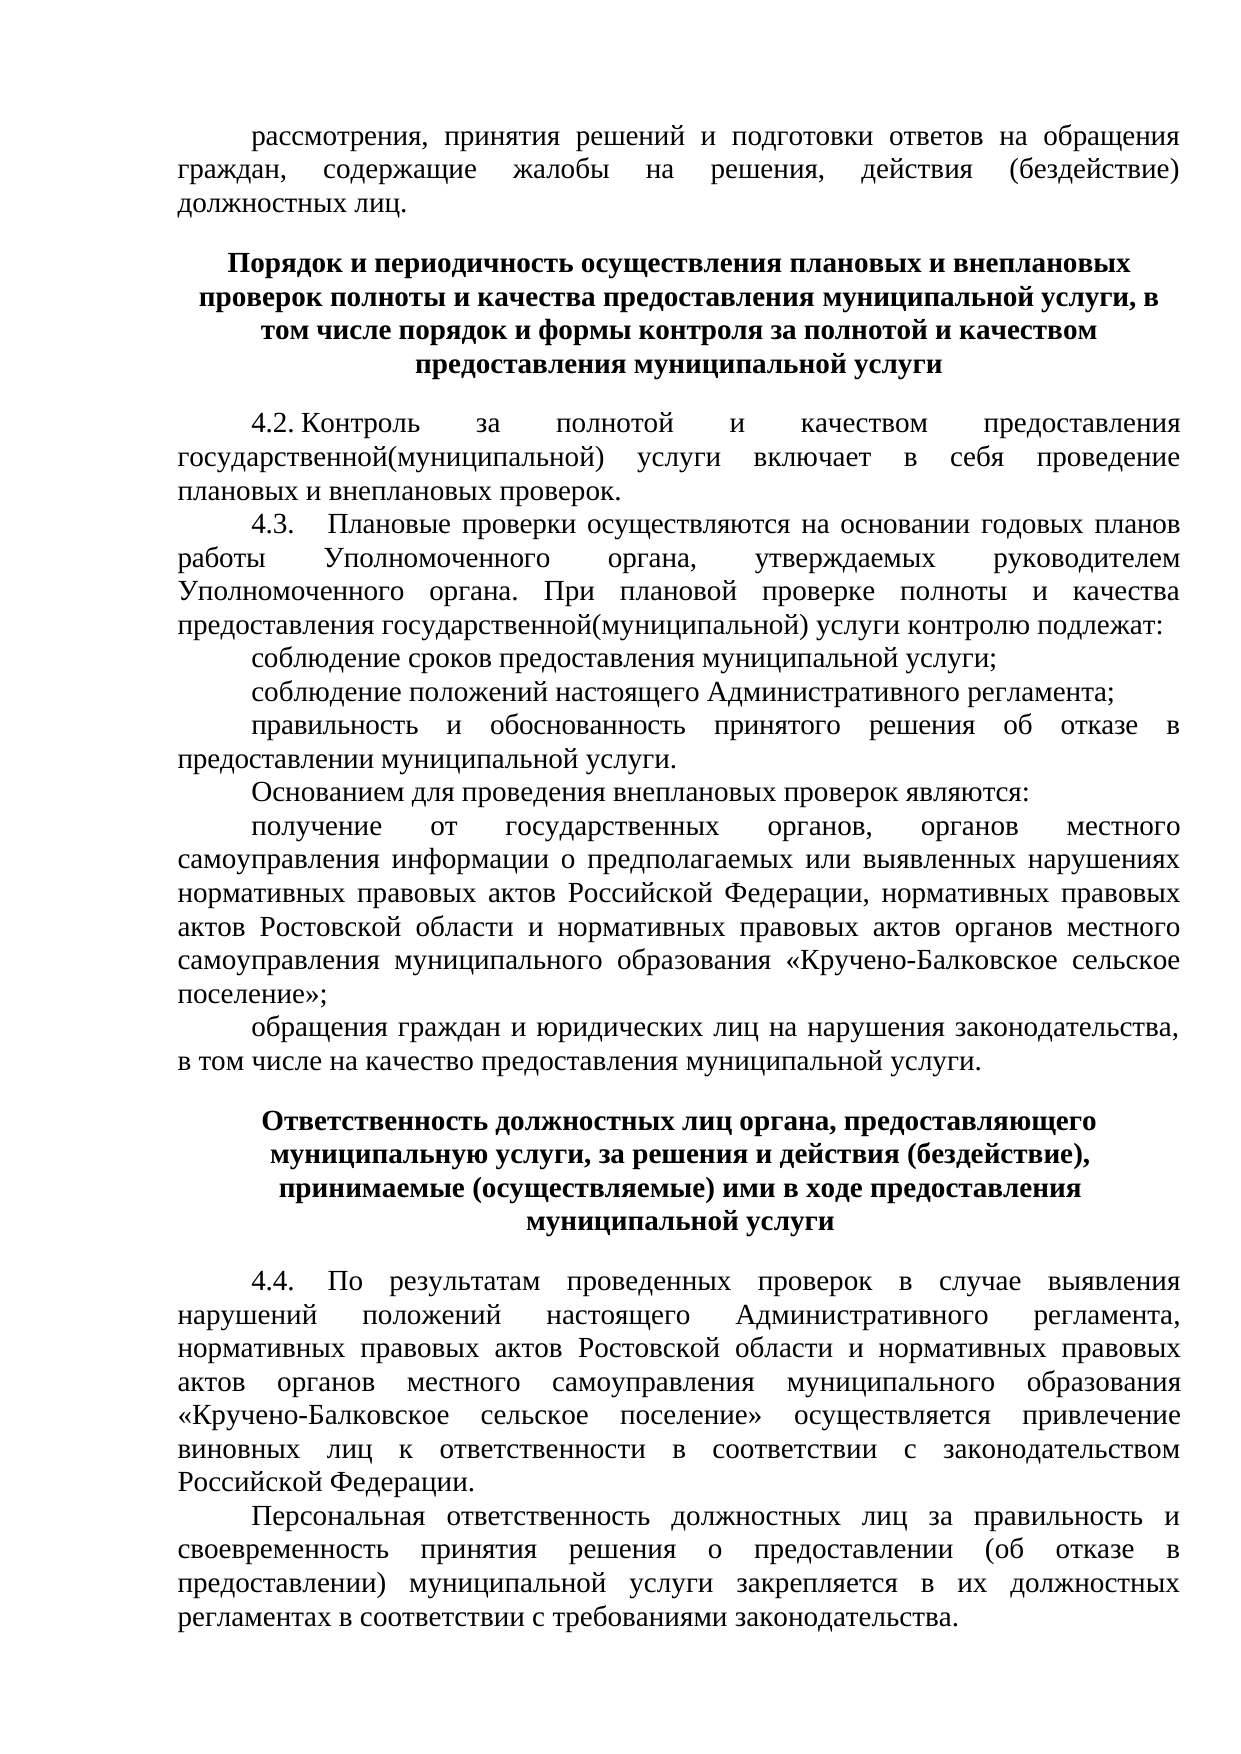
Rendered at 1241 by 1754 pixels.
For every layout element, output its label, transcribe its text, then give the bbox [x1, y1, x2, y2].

text проверок полноты и качества предоставления муниципальной услуги, в том числе порядок и формы контроля за полнотой и качеством предоставления муниципальной услуги [177, 279, 1181, 379]
text соблюдение положений настоящего Административного регламента; [177, 674, 1181, 707]
text соблюдение сроков предоставления муниципальной услуги; [177, 640, 1181, 674]
text 4.4. По результатам проведенных проверок в случае выявления нарушений положений настоящего Административного регламента, нормативных правовых актов Ростовской области и нормативных правовых актов органов местного самоуправления муниципального образования «Кручено-Балковское сельское поселение» осуществляется привлечение виновных лиц к ответственности в соответствии с законодательством Российской Федерации. [177, 1263, 1181, 1498]
text Порядок и периодичность осуществления плановых и внеплановых [177, 245, 1181, 279]
text получение от государственных органов, органов местного самоуправления информации о предполагаемых или выявленных нарушениях нормативных правовых актов Российской Федерации, нормативных правовых актов Ростовской области и нормативных правовых актов органов местного самоуправления муниципального образования «Кручено-Балковское сельское поселение»; [177, 808, 1181, 1009]
text 4.3. Плановые проверки осуществляются на основании годовых планов работы Уполномоченного органа, утверждаемых руководителем Уполномоченного органа. При плановой проверке полноты и качества предоставления государственной(муниципальной) услуги контролю подлежат: [177, 506, 1181, 640]
text рассмотрения, принятия решений и подготовки ответов на обращения граждан, содержащие жалобы на решения, действия (бездействие) должностных лиц. [177, 118, 1180, 219]
text 4.2. Контроль за полнотой и качеством предоставления государственной(муниципальной) услуги включает в себя проведение плановых и внеплановых проверок. [177, 406, 1181, 506]
text Основанием для проведения внеплановых проверок являются: [177, 774, 1181, 808]
text обращения граждан и юридических лиц на нарушения законодательства, в том числе на качество предоставления муниципальной услуги. [177, 1009, 1180, 1076]
text правильность и обоснованность принятого решения об отказе в предоставлении муниципальной услуги. [177, 707, 1181, 774]
text Ответственность должностных лиц органа, предоставляющего муниципальную услуги, за решения и действия (бездействие), принимаемые (осуществляемые) ими в ходе предоставления муниципальной услуги [177, 1103, 1181, 1237]
text Персональная ответственность должностных лиц за правильность и своевременность принятия решения о предоставлении (об отказе в предоставлении) муниципальной услуги закрепляется в их должностных регламентах в соответствии с требованиями законодательства. [177, 1498, 1181, 1632]
